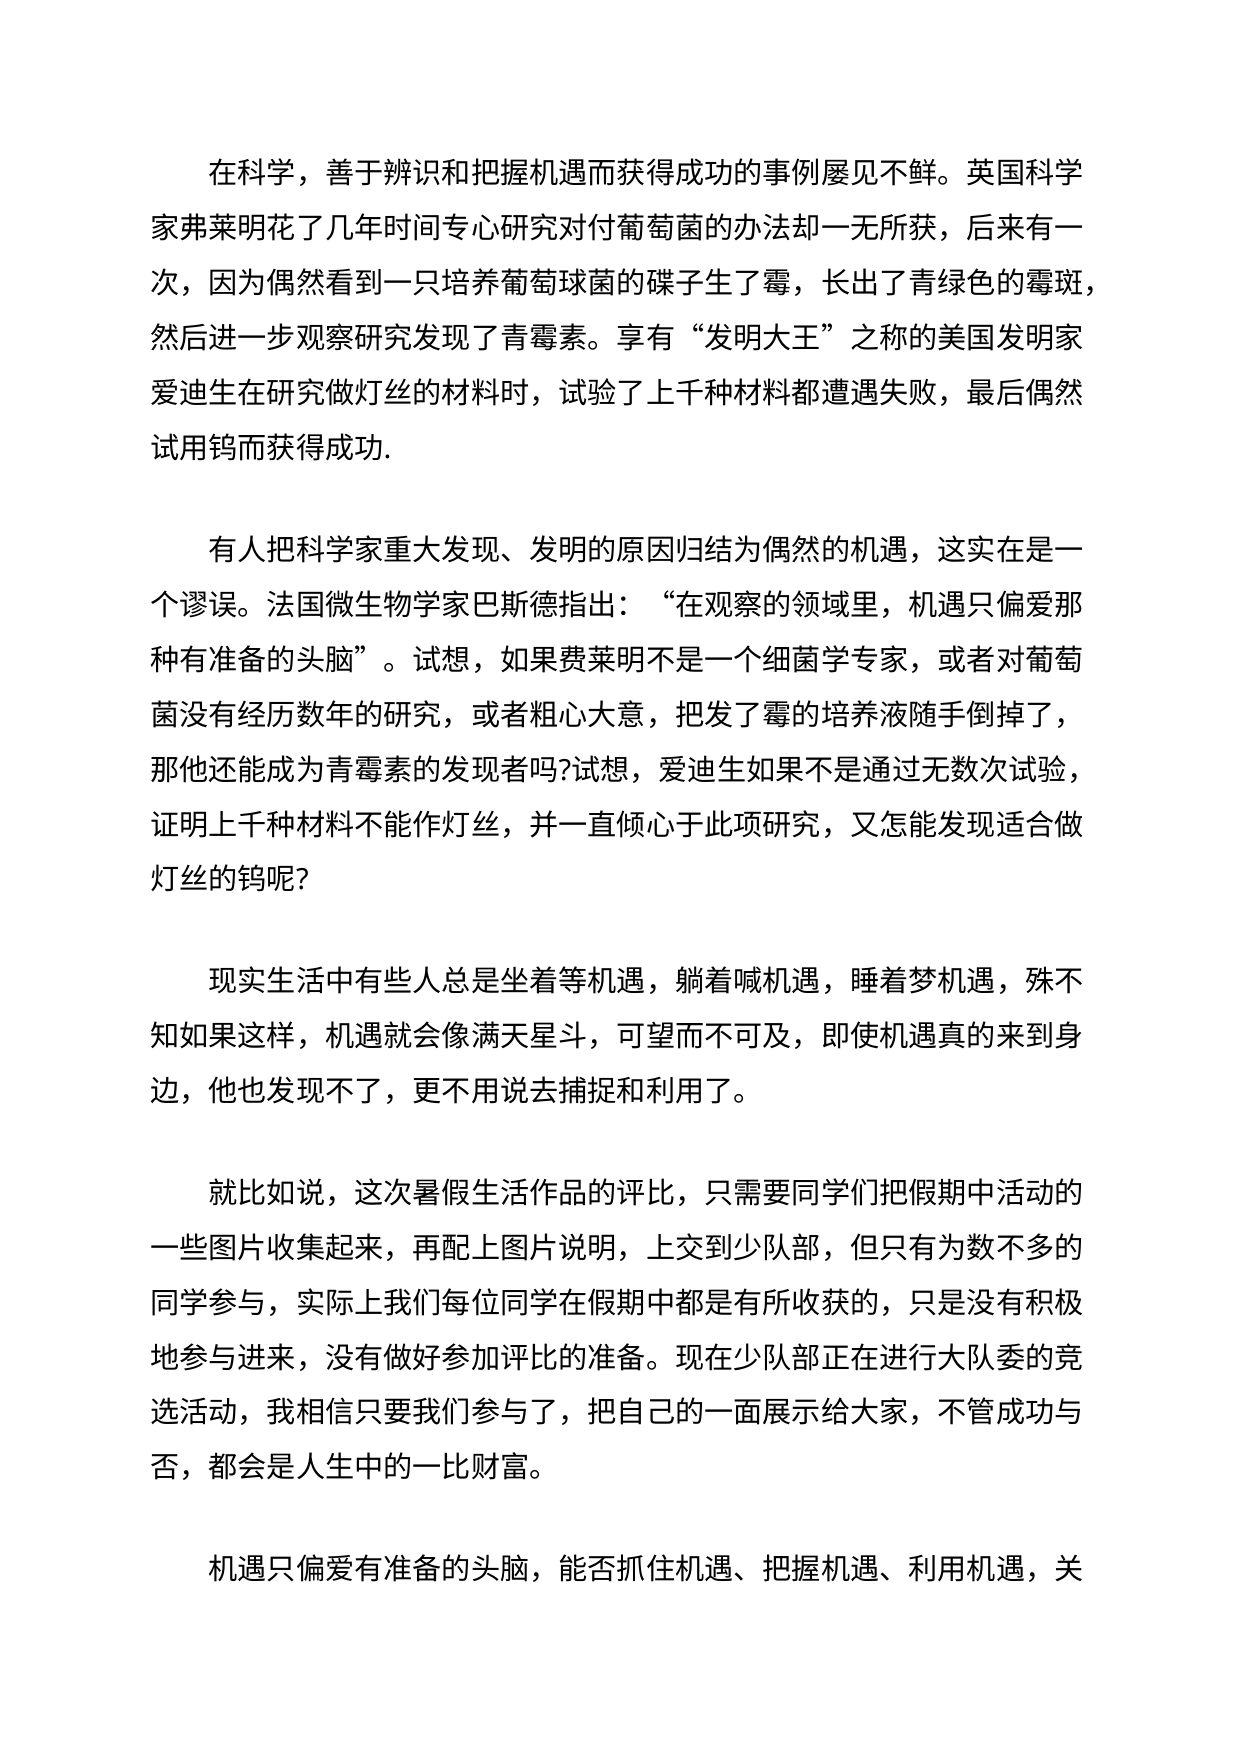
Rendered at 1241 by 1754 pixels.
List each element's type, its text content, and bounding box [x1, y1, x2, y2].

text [150, 1546, 1090, 1588]
text 有人把科学家重大发现、发明的原因归结为偶然的机遇，这实在是一个谬误。法国微生物学家巴斯德指出：“在观察的领域里，机遇只偏爱那种有准备的头脑”。试想，如果费莱明不是一个细菌学专家，或者对葡萄菌没有经历数年的研究，或者粗心大意，把发了霉的培养液随手倒掉了，那他还能成为青霉素的发现者吗?试想，爱迪生如果不是通过无数次试验，证明上千种材料不能作灯丝，并一直倾心于此项研究，又怎能发现适合做灯丝的钨呢? [150, 526, 1090, 898]
text 现实生活中有些人总是坐着等机遇，躺着喊机遇，睡着梦机遇，殊不知如果这样，机遇就会像满天星斗，可望而不可及，即使机遇真的来到身边，他也发现不了，更不用说去捕捉和利用了。 [150, 958, 1090, 1110]
text 就比如说，这次暑假生活作品的评比，只需要同学们把假期中活动的一些图片收集起来，再配上图片说明，上交到少队部，但只有为数不多的同学参与，实际上我们每位同学在假期中都是有所收获的，只是没有积极地参与进来，没有做好参加评比的准备。现在少队部正在进行大队委的竞选活动，我相信只要我们参与了，把自己的一面展示给大家，不管成功与否，都会是人生中的一比财富。 [150, 1169, 1090, 1486]
text 在科学，善于辨识和把握机遇而获得成功的事例屡见不鲜。英国科学家弗莱明花了几年时间专心研究对付葡萄菌的办法却一无所获，后来有一次，因为偶然看到一只培养葡萄球菌的碟子生了霉，长出了青绿色的霉斑，然后进一步观察研究发现了青霉素。享有“发明大王”之称的美国发明家爱迪生在研究做灯丝的材料时，试验了上千种材料都遭遇失败，最后偶然试用钨而获得成功. [150, 150, 1090, 467]
